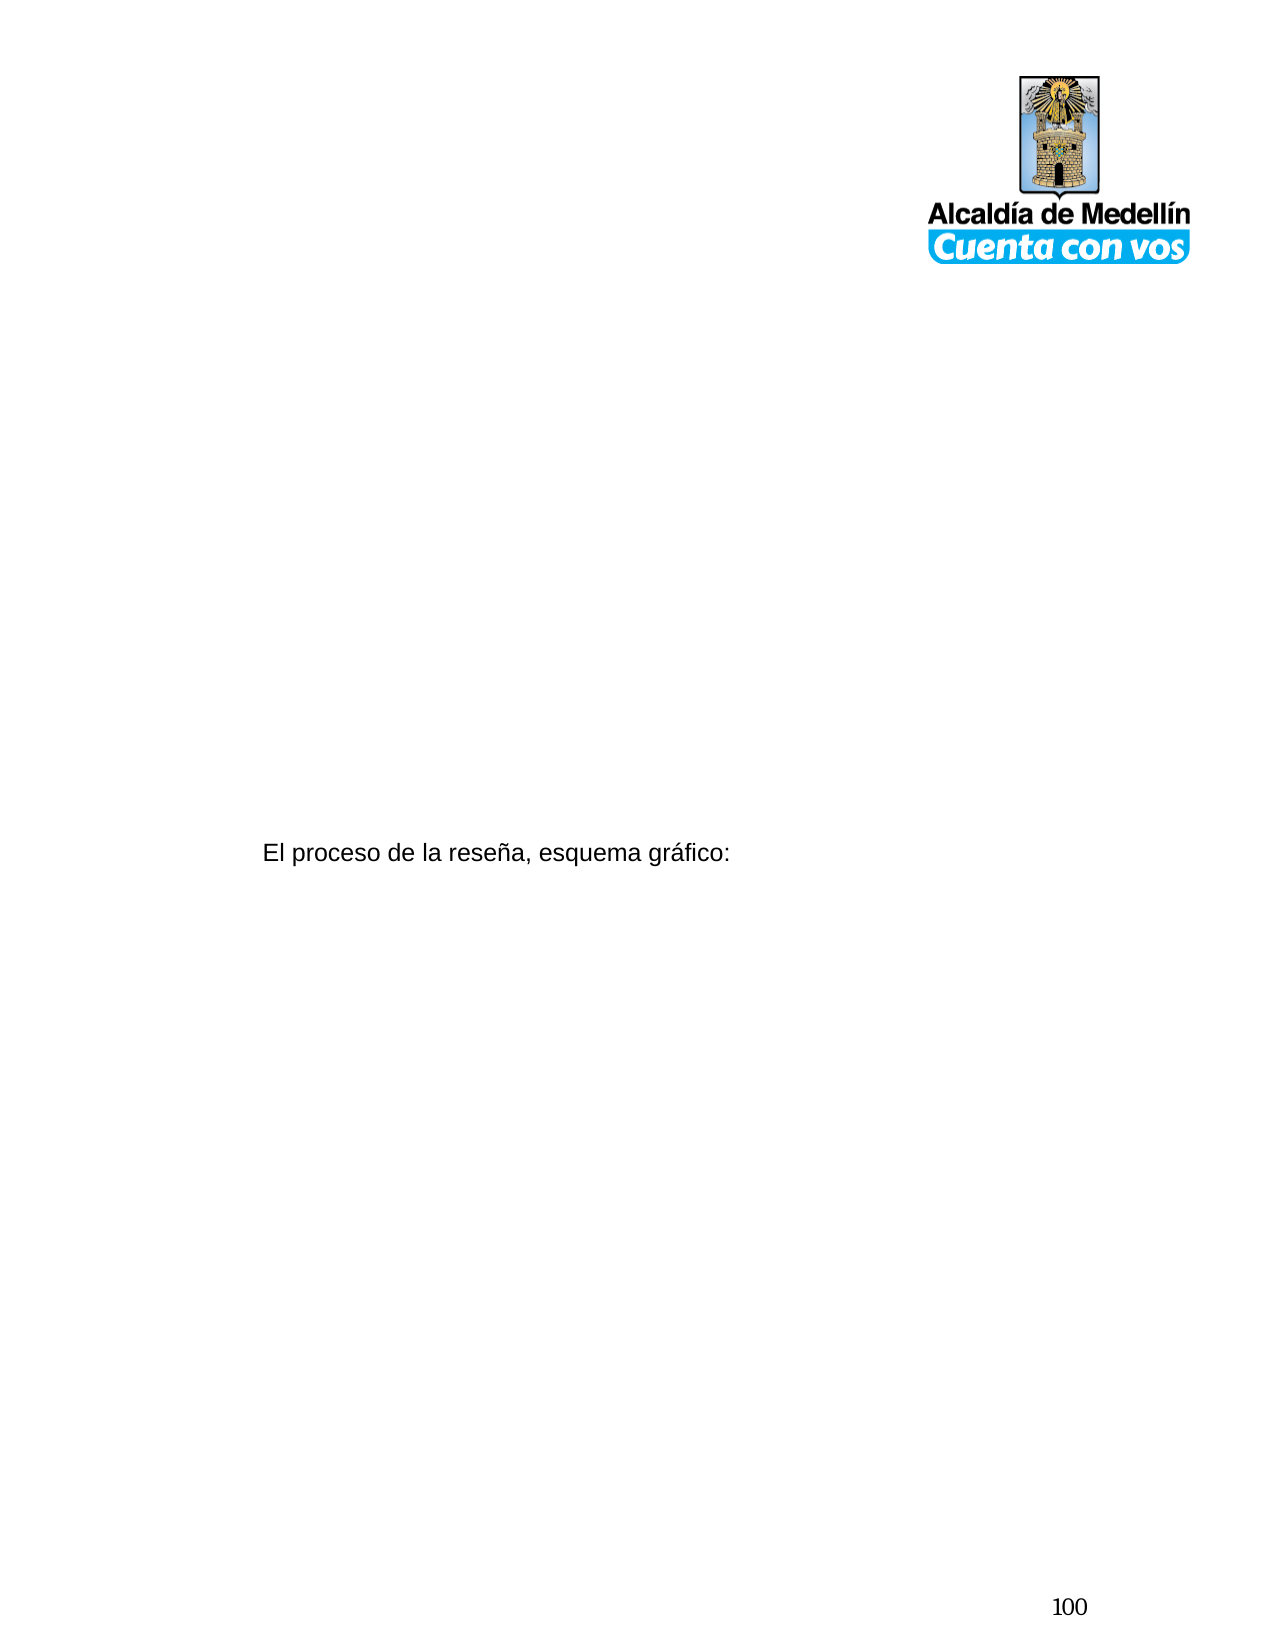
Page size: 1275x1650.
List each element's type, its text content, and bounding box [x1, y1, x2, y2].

picture [1080, 239, 1099, 259]
picture [1181, 254, 1190, 264]
picture [997, 239, 1016, 259]
picture [1150, 239, 1169, 259]
list El proceso de la reseña, esquema gráfico: [262, 838, 1087, 867]
picture [1172, 239, 1183, 259]
picture [957, 240, 975, 259]
picture [978, 239, 994, 259]
picture [1102, 239, 1121, 259]
picture [1131, 240, 1149, 259]
picture [1035, 239, 1053, 259]
picture [935, 233, 954, 259]
picture [928, 75, 1190, 229]
picture [928, 253, 938, 264]
picture [1019, 235, 1033, 259]
picture [1063, 239, 1078, 259]
